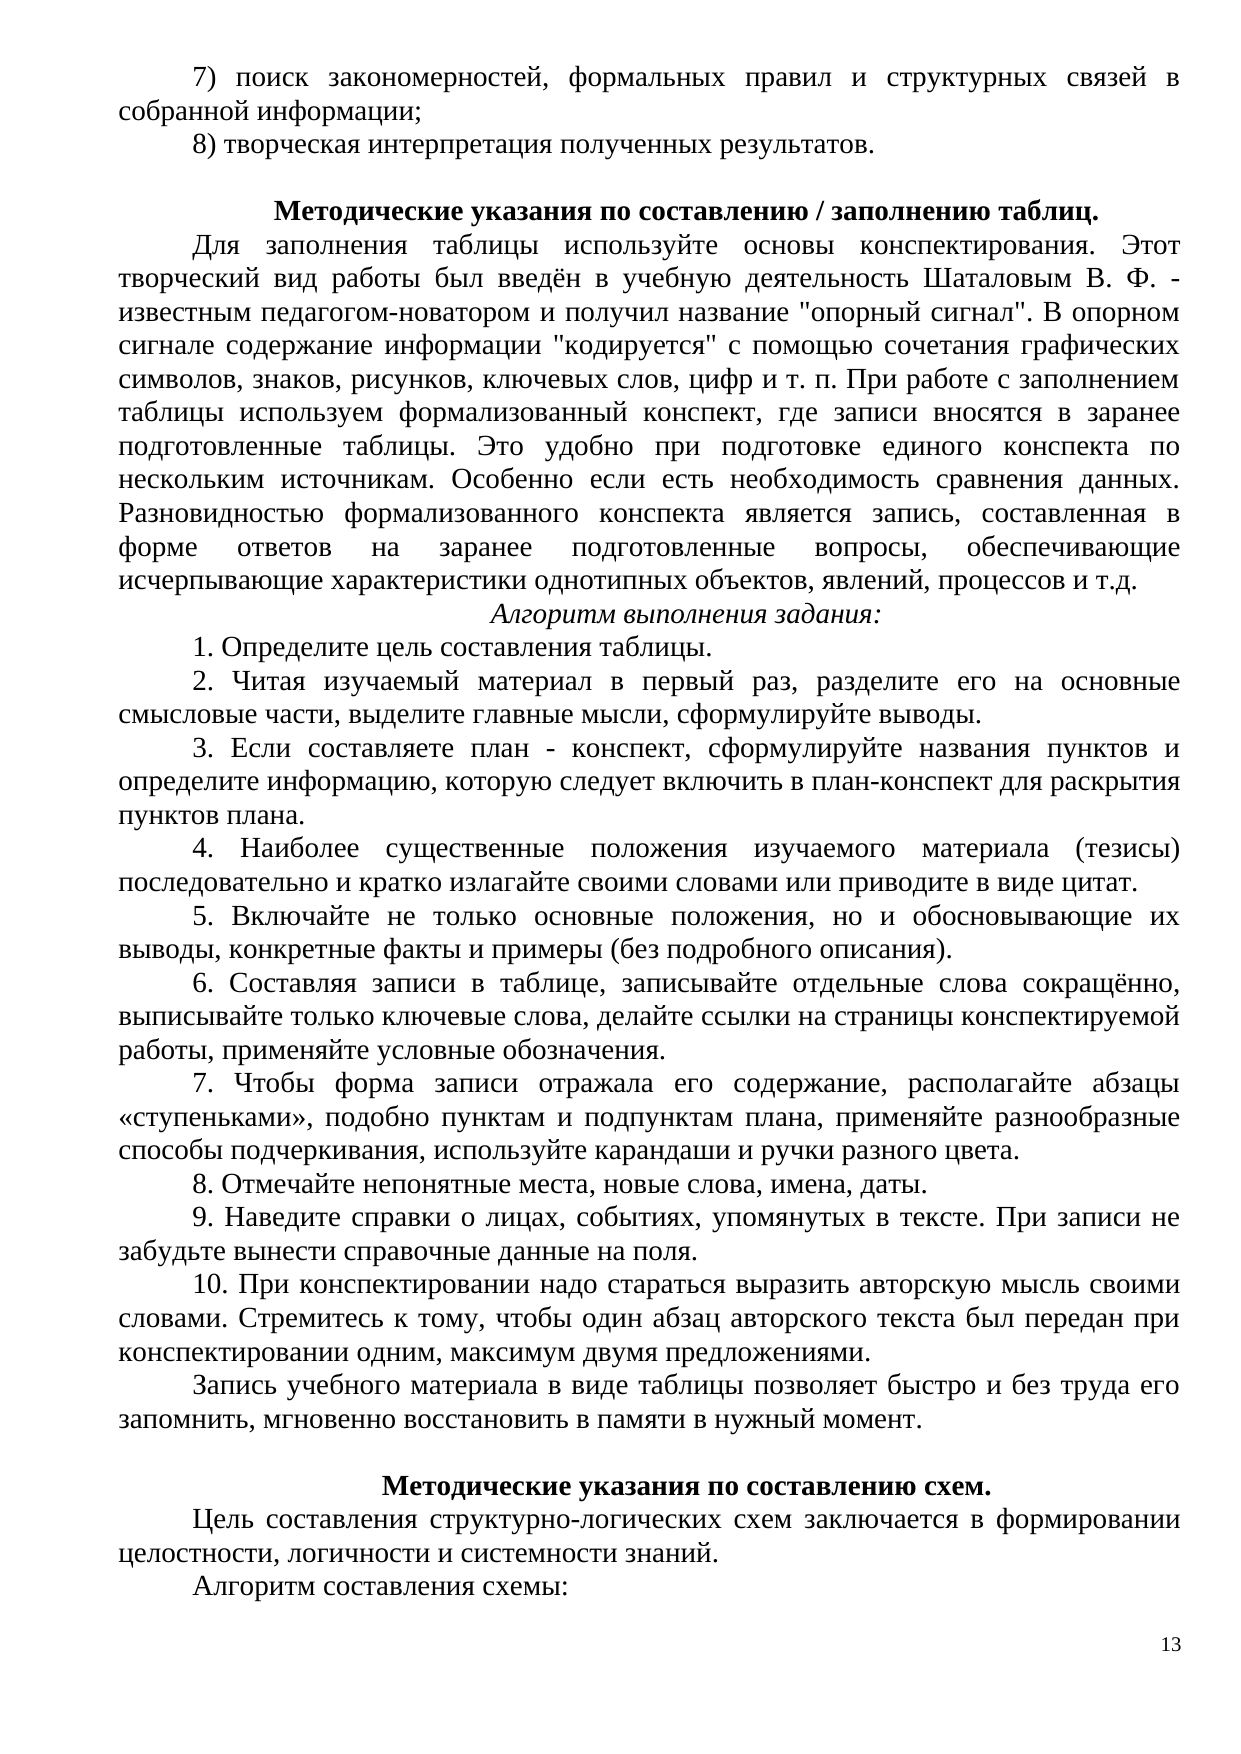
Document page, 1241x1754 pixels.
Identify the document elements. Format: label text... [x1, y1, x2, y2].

text 6. Составляя записи в таблице, записывайте отдельные слова сокращённо, выписывайте только ключевые слова, делайте ссылки на страницы конспектируемой работы, применяйте условные обозначения. [118, 965, 1181, 1065]
text Методические указания по составлению / заполнению таблиц. [118, 193, 1181, 227]
text 2. Читая изучаемый материал в первый раз, разделите его на основные смысловые части, выделите главные мысли, сформулируйте выводы. [118, 663, 1181, 730]
text Методические указания по составлению схем. [118, 1468, 1181, 1501]
text Цель составления структурно-логических схем заключается в формировании целостности, логичности и системности знаний. [118, 1501, 1181, 1568]
text 8) творческая интерпретация полученных результатов. [118, 126, 1181, 160]
text 10. При конспектировании надо стараться выразить авторскую мысль своими словами. Стремитесь к тому, чтобы один абзац авторского текста был передан при конспектировании одним, максимум двумя предложениями. [118, 1267, 1181, 1367]
text 7. Чтобы форма записи отражала его содержание, располагайте абзацы «ступеньками», подобно пунктам и подпунктам плана, применяйте разнообразные способы подчеркивания, используйте карандаши и ручки разного цвета. [118, 1065, 1181, 1166]
text 3. Если составляете план - конспект, сформулируйте названия пунктов и определите информацию, которую следует включить в план-конспект для раскрытия пунктов плана. [118, 730, 1181, 831]
text 1. Определите цель составления таблицы. [118, 629, 1181, 663]
text 5. Включайте не только основные положения, но и обосновывающие их выводы, конкретные факты и примеры (без подробного описания). [118, 898, 1181, 965]
text 8. Отмечайте непонятные места, новые слова, имена, даты. [118, 1166, 1181, 1199]
text Алгоритм выполнения задания: [118, 596, 1181, 629]
text 4. Наиболее существенные положения изучаемого материала (тезисы) последовательно и кратко излагайте своими словами или приводите в виде цитат. [118, 831, 1181, 898]
text Для заполнения таблицы используйте основы конспектирования. Этот творческий вид работы был введён в учебную деятельность Шаталовым В. Ф. - известным педагогом-новатором и получил название "опорный сигнал". В опорном сигнале содержание информации "кодируется" с помощью сочетания графических символов, знаков, рисунков, ключевых слов, цифр и т. п. При работе с заполнением таблицы используем формализованный конспект, где записи вносятся в заранее подготовленные таблицы. Это удобно при подготовке единого конспекта по нескольким источникам. Особенно если есть необходимость сравнения данных. Разновидностью формализованного конспекта является запись, составленная в форме ответов на заранее подготовленные вопросы, обеспечивающие исчерпывающие характеристики однотипных объектов, явлений, процессов и т.д. [118, 227, 1181, 596]
text 9. Наведите справки о лицах, событиях, упомянутых в тексте. При записи не забудьте вынести справочные данные на поля. [118, 1199, 1181, 1267]
text Алгоритм составления схемы: [118, 1568, 1181, 1602]
text Запись учебного материала в виде таблицы позволяет быстро и без труда его запомнить, мгновенно восстановить в памяти в нужный момент. [118, 1367, 1181, 1434]
text 7) поиск закономерностей, формальных правил и структурных связей в собранной информации; [118, 59, 1181, 126]
